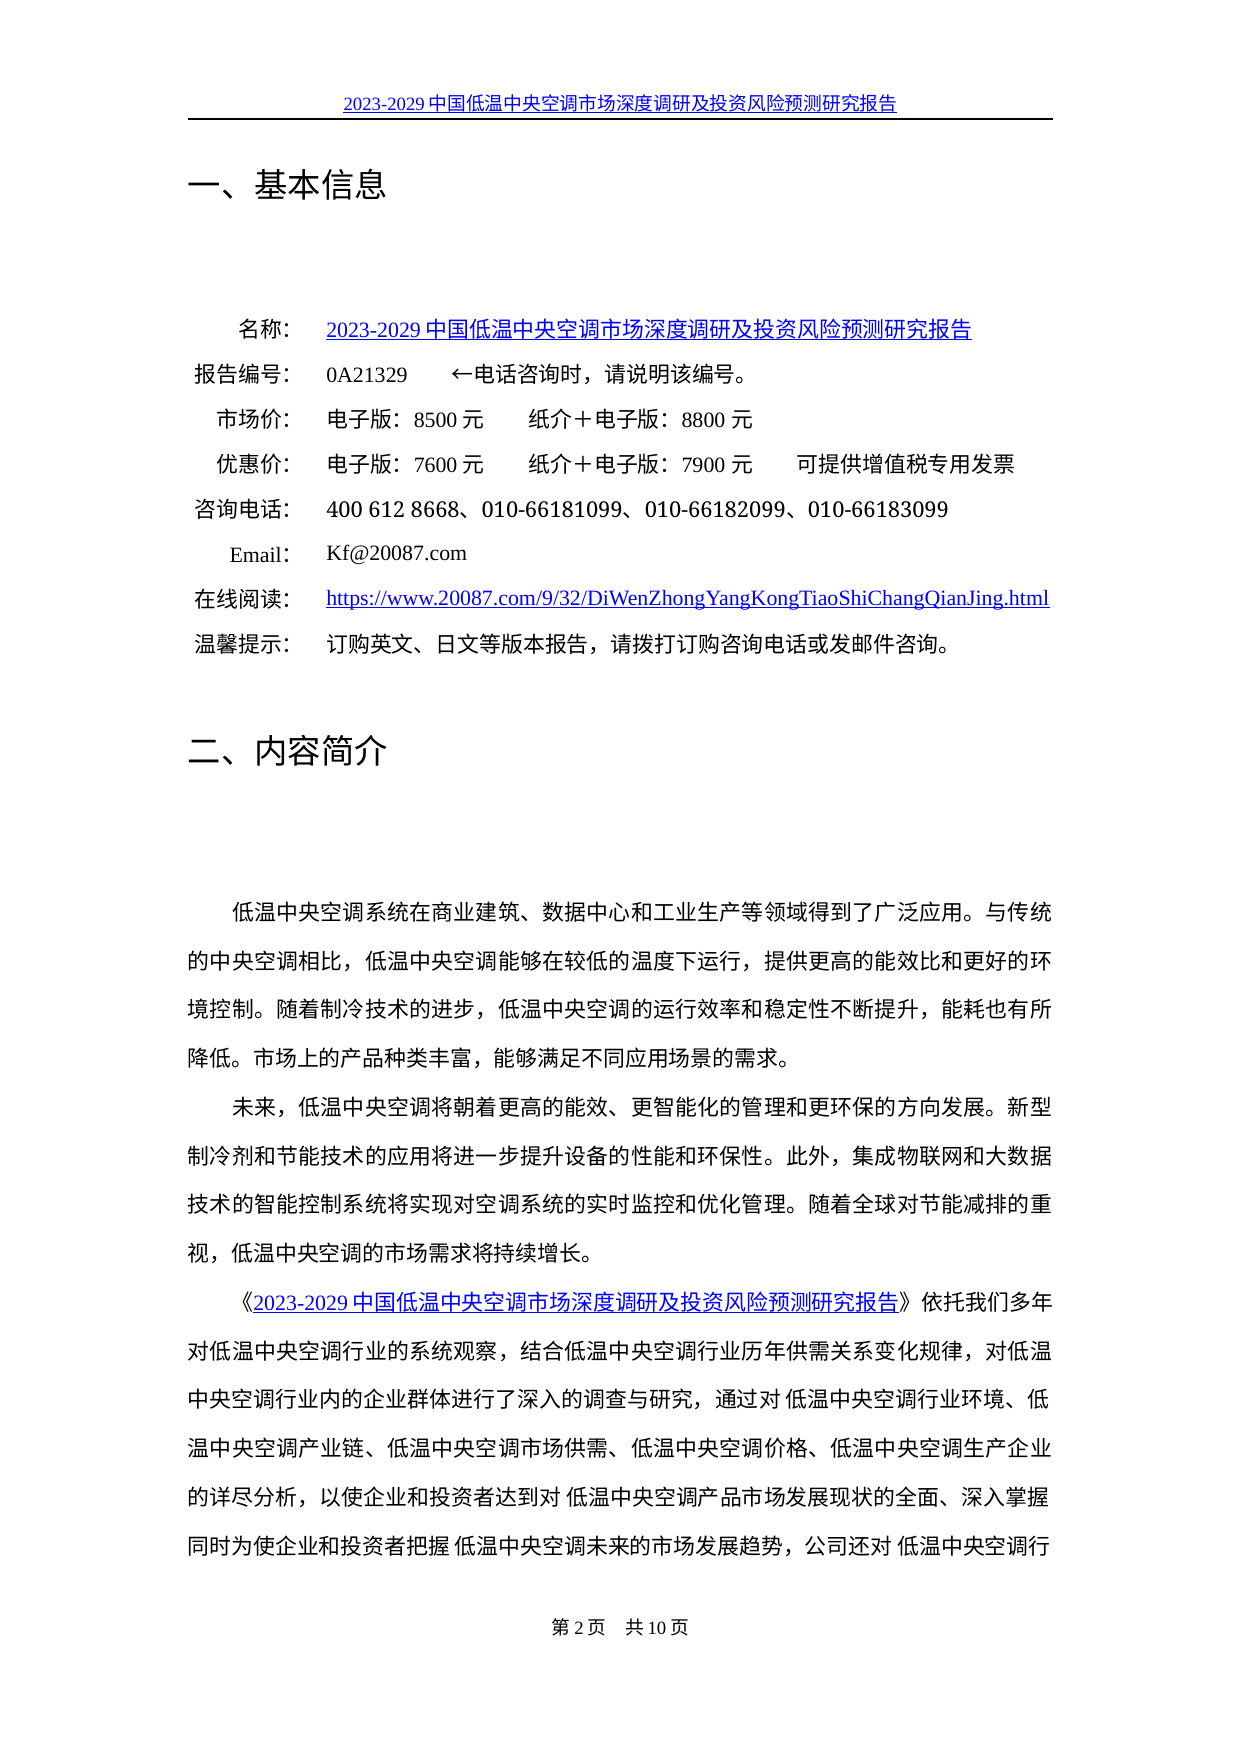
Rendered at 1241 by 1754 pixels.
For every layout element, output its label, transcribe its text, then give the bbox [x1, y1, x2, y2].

table_cell 400 612 8668、010-66181099、010-66182099、010-66183099 [315, 492, 1073, 537]
title 二、内容简介 [187, 717, 1053, 782]
table_cell 报告编号： [167, 357, 315, 402]
table_cell Email： [167, 537, 315, 582]
table_cell [315, 582, 1073, 627]
table_cell 电子版：8500 元 纸介＋电子版：8800 元 [315, 402, 1073, 447]
table_cell Kf@20087.com [315, 537, 1073, 582]
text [187, 894, 1053, 1561]
table_cell 优惠价： [167, 447, 315, 492]
table_header 2023-2029中国低温中央空调市场深度调研及投资风险预测研究报告 [315, 312, 1073, 357]
table_cell 0A21329 ←电话咨询时，请说明该编号。 [315, 357, 1073, 402]
table_cell 市场价： [167, 402, 315, 447]
table_cell 电子版：7600 元 纸介＋电子版：7900 元 可提供增值税专用发票 [315, 447, 1073, 492]
table_cell 温馨提示： [167, 627, 315, 672]
table_header 名称： [167, 312, 315, 357]
table_cell 订购英文、日文等版本报告，请拨打订购咨询电话或发邮件咨询。 [315, 627, 1073, 672]
table_cell 咨询电话： [167, 492, 315, 537]
title 一、基本信息 [187, 150, 1053, 215]
table_cell 在线阅读： [167, 582, 315, 627]
